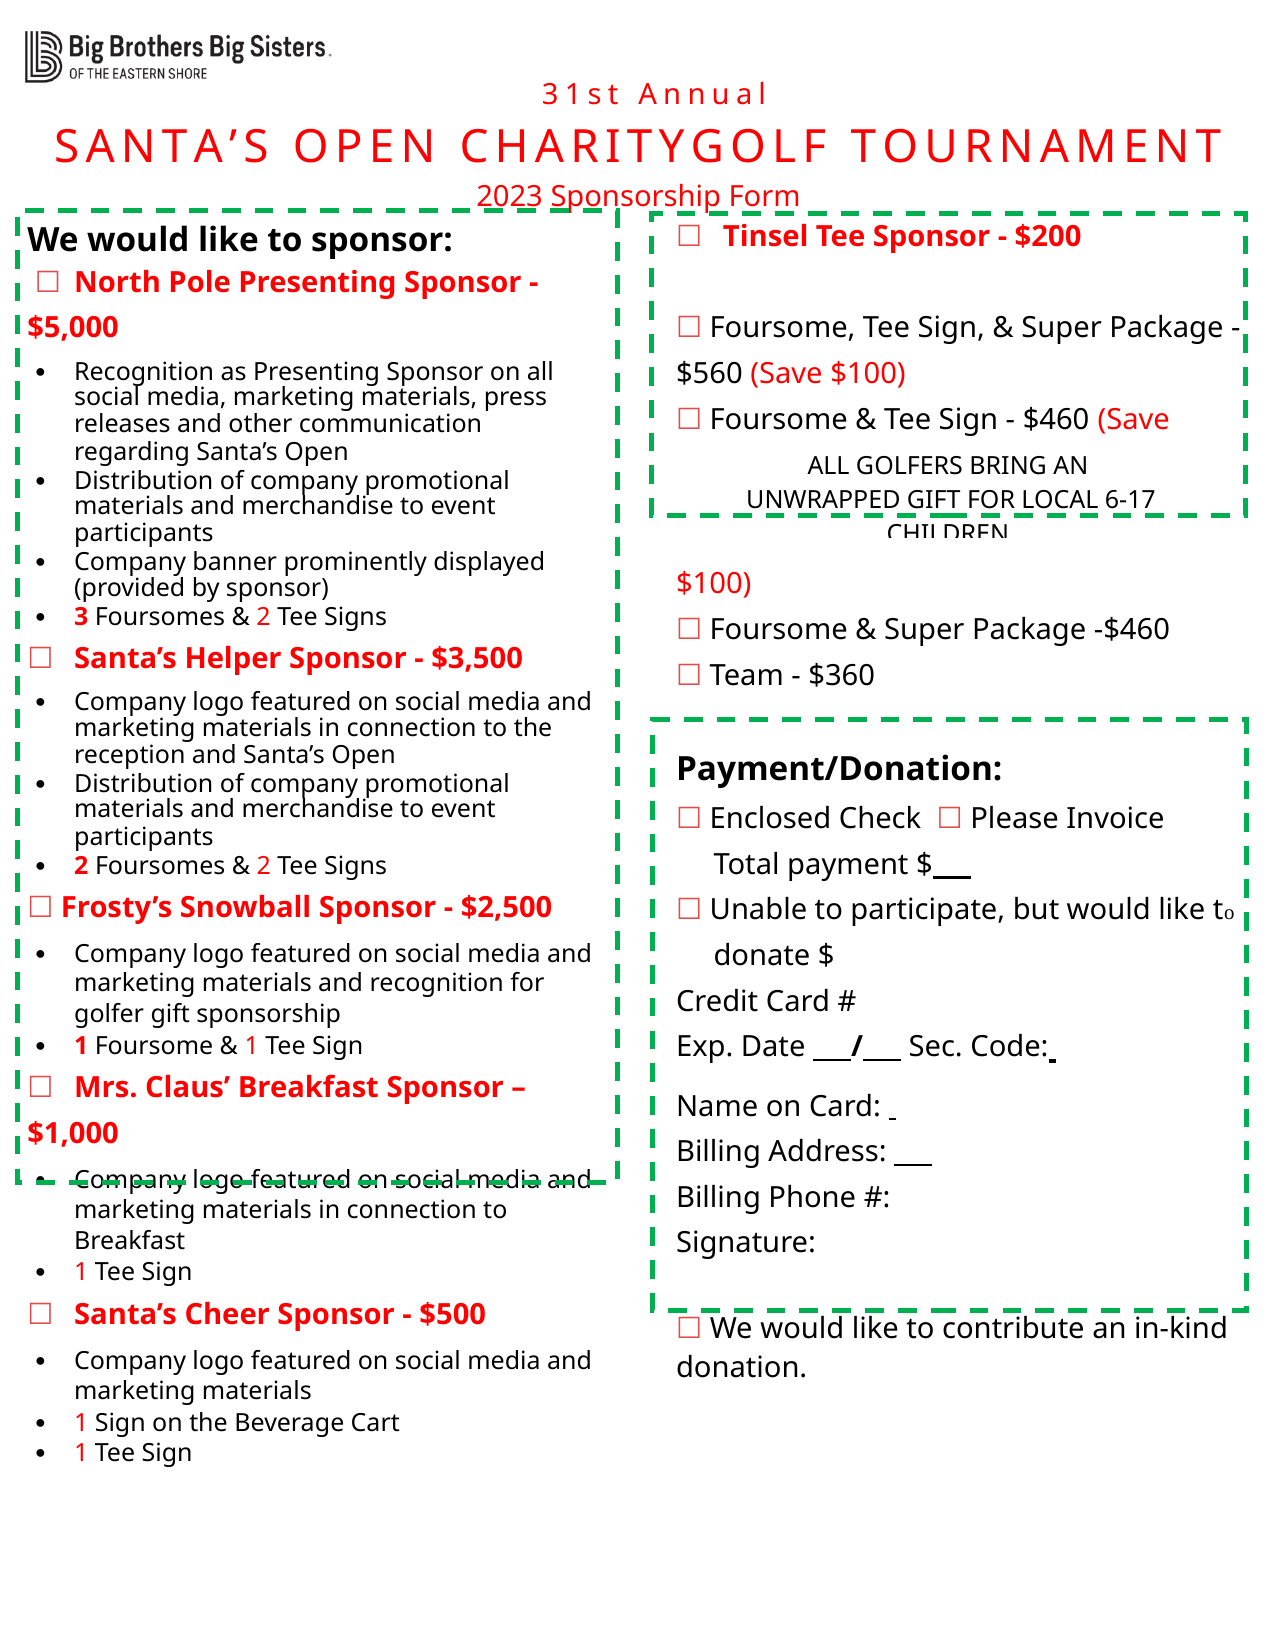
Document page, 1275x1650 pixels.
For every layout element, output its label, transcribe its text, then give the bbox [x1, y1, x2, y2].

text Foursome & Tee Sign - $460 (Save $100) [676, 398, 1249, 602]
list 2 Foursomes & 2 Tee Signs [36, 852, 601, 880]
text SANTA’S OPEN CHARITYGOLF TOURNAMENT [27, 113, 1249, 176]
list Signature: [676, 1222, 1249, 1261]
list Exp. Date / Sec. Code: [676, 1025, 1249, 1065]
text Enclosed Check Please Invoice [676, 797, 1249, 837]
list Distribution of company promotional materials and merchandise to event participants [36, 771, 601, 852]
list Name on Card: [676, 1085, 1249, 1124]
text We would like to contribute an in-kind donation. [676, 1307, 1249, 1386]
list Distribution of company promotional materials and merchandise to event participants [36, 467, 601, 549]
list Total payment $ [713, 843, 1249, 883]
picture [17, 23, 340, 90]
text Foursome & Super Package -$460 [676, 608, 1249, 648]
list Billing Address: [676, 1131, 1249, 1170]
text North Pole Presenting Sponsor - $5,000 [27, 261, 601, 346]
list Company logo featured on social media and marketing materials [36, 1345, 601, 1406]
list Company logo featured on social media and marketing materials in connection to Breakfast [36, 1164, 601, 1256]
text Santa’s Helper Sponsor - $3,500 [27, 637, 601, 677]
text 2023 Sponsorship Form [27, 176, 1249, 215]
list Company logo featured on social media and marketing materials in connection to the reception and Santa’s Open [36, 689, 601, 771]
text 31st Annual [27, 74, 1249, 113]
list Company logo featured on social media and marketing materials and recognition for golfer gift sponsorship [36, 938, 601, 1030]
text Team - $360 [676, 654, 1249, 693]
list 1 Tee Sign [36, 1256, 601, 1287]
list 1 Tee Sign [36, 1437, 623, 1468]
text Foursome, Tee Sign, & Super Package - $560 (Save $100) [676, 307, 1249, 392]
list Billing Phone #: [676, 1176, 1249, 1216]
text Santa’s Cheer Sponsor - $500 [27, 1293, 601, 1333]
text We would like to sponsor: [27, 215, 601, 261]
text Tinsel Tee Sponsor - $200 [676, 215, 1249, 255]
text Payment/Donation: [676, 745, 1249, 791]
list 3 Foursomes & 2 Tee Signs [36, 604, 601, 631]
list 1 Sign on the Beverage Cart [36, 1406, 601, 1437]
text Unable to participate, but would like to [676, 888, 1249, 928]
list Company banner prominently displayed (provided by sponsor) [36, 549, 601, 604]
text Mrs. Claus’ Breakfast Sponsor – $1,000 [27, 1067, 601, 1152]
list Credit Card # [676, 980, 1249, 1019]
list 1 Foursome & 1 Tee Sign [36, 1030, 601, 1061]
text Frosty’s Snowball Sponsor - $2,500 [27, 886, 601, 926]
list donate $ [713, 934, 1249, 974]
list Recognition as Presenting Sponsor on all social media, marketing materials, press releases and other communication regarding Santa’s Open [36, 358, 601, 467]
